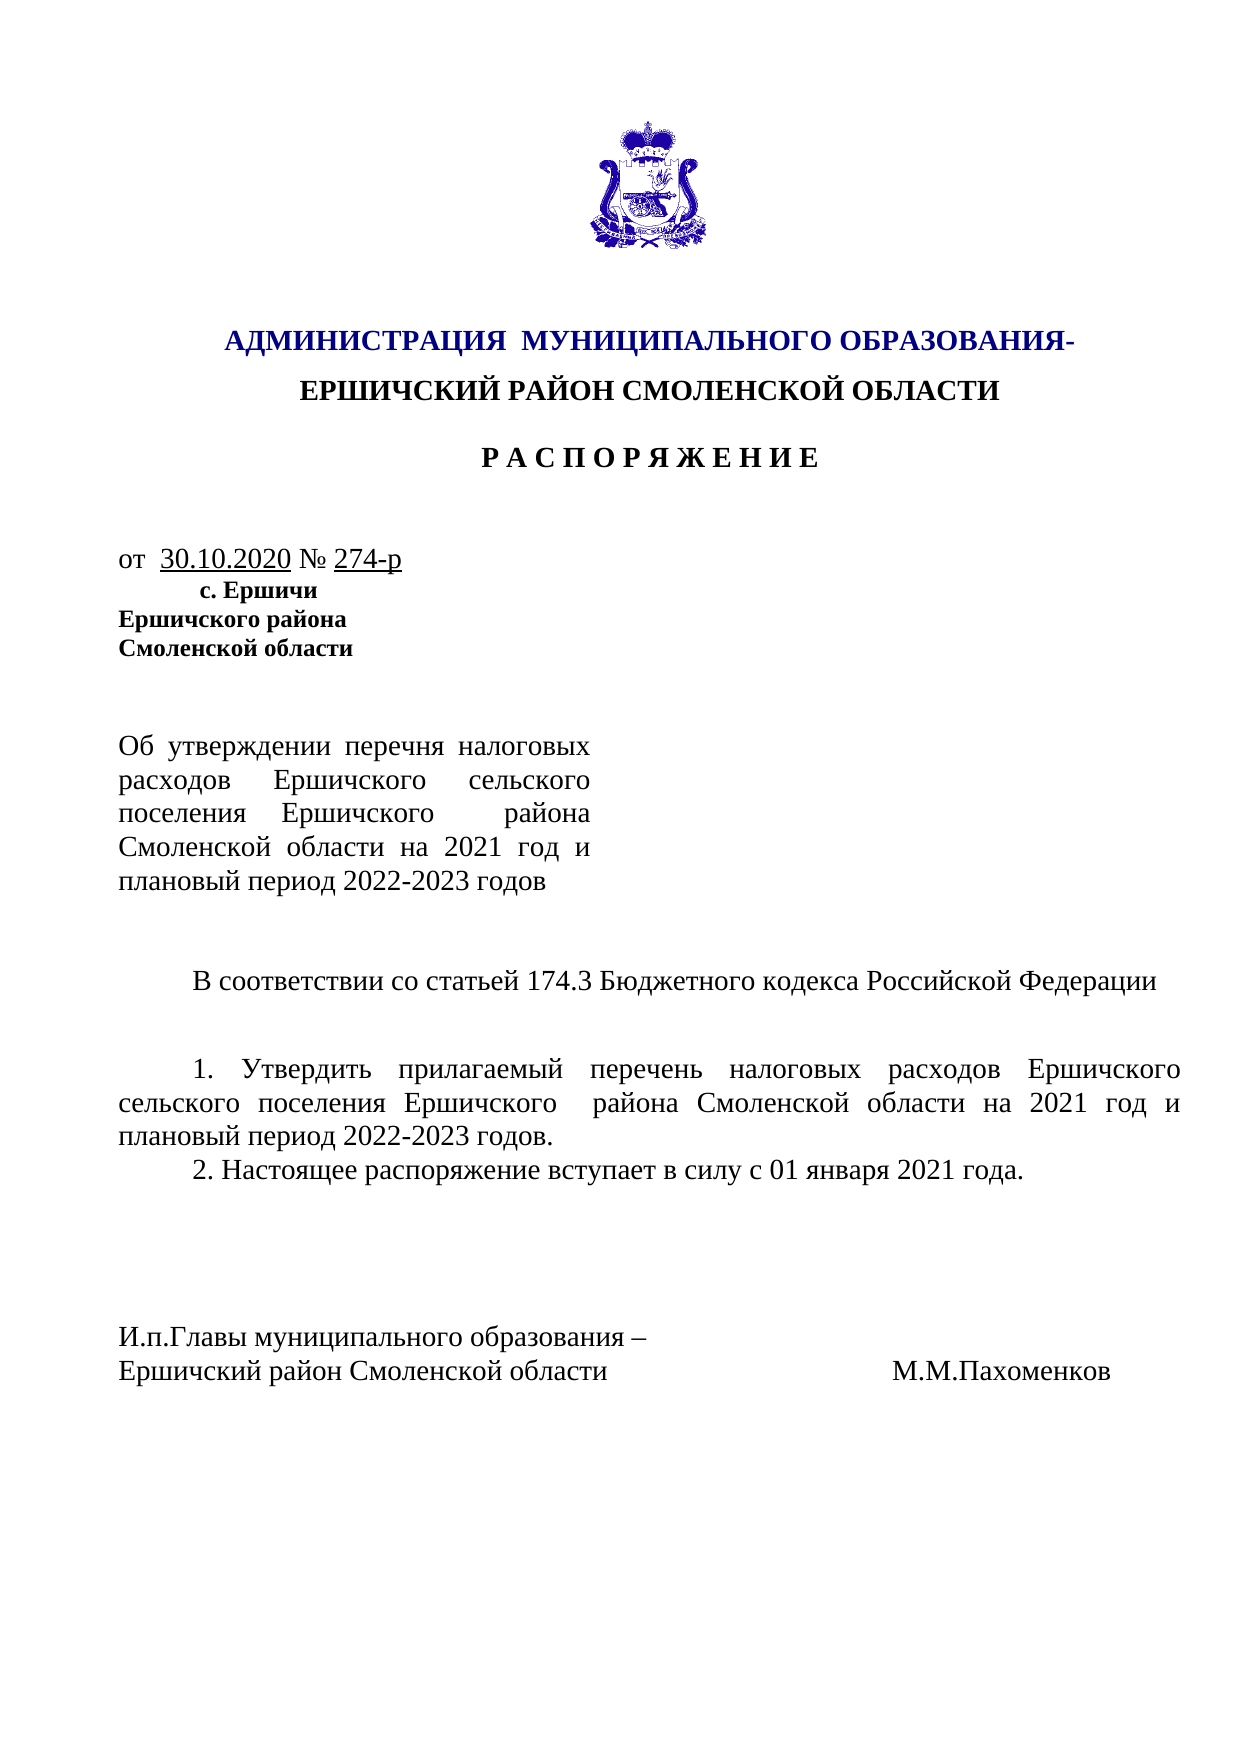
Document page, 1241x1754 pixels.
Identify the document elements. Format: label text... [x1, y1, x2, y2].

picture [588, 118, 711, 256]
text И.п.Главы муниципального образования – [118, 1319, 1181, 1353]
text с. Ершичи [118, 575, 1181, 603]
text АДМИНИСТРАЦИЯ МУНИЦИПАЛЬНОГО ОБРАЗОВАНИЯ- [118, 323, 1181, 356]
text 2. Настоящее распоряжение вступает в силу с 01 января 2021 года. [118, 1152, 1181, 1185]
text Смоленской области [118, 633, 1181, 661]
text от 30.10.2020 № 274-р [118, 541, 1181, 574]
title Об утверждении перечня налоговых расходов Ершичского сельского поселения Ершичского района Смоленской области на 2021 год и плановый период 2022-2023 годов [118, 728, 591, 896]
text Р А С П О Р Я Ж Е Н И Е [118, 440, 1181, 474]
text ЕРШИЧСКИЙ РАЙОН СМОЛЕНСКОЙ ОБЛАСТИ [118, 373, 1181, 407]
text В соответствии со статьей 174.3 Бюджетного кодекса Российской Федерации [118, 963, 1181, 997]
text Ершичского района [118, 604, 1181, 632]
text Ершичский район Смоленской области М.М.Пахоменков [118, 1353, 1181, 1387]
text 1. Утвердить прилагаемый перечень налоговых расходов Ершичского сельского поселения Ершичского района Смоленской области на 2021 год и плановый период 2022-2023 годов. [118, 1051, 1181, 1152]
